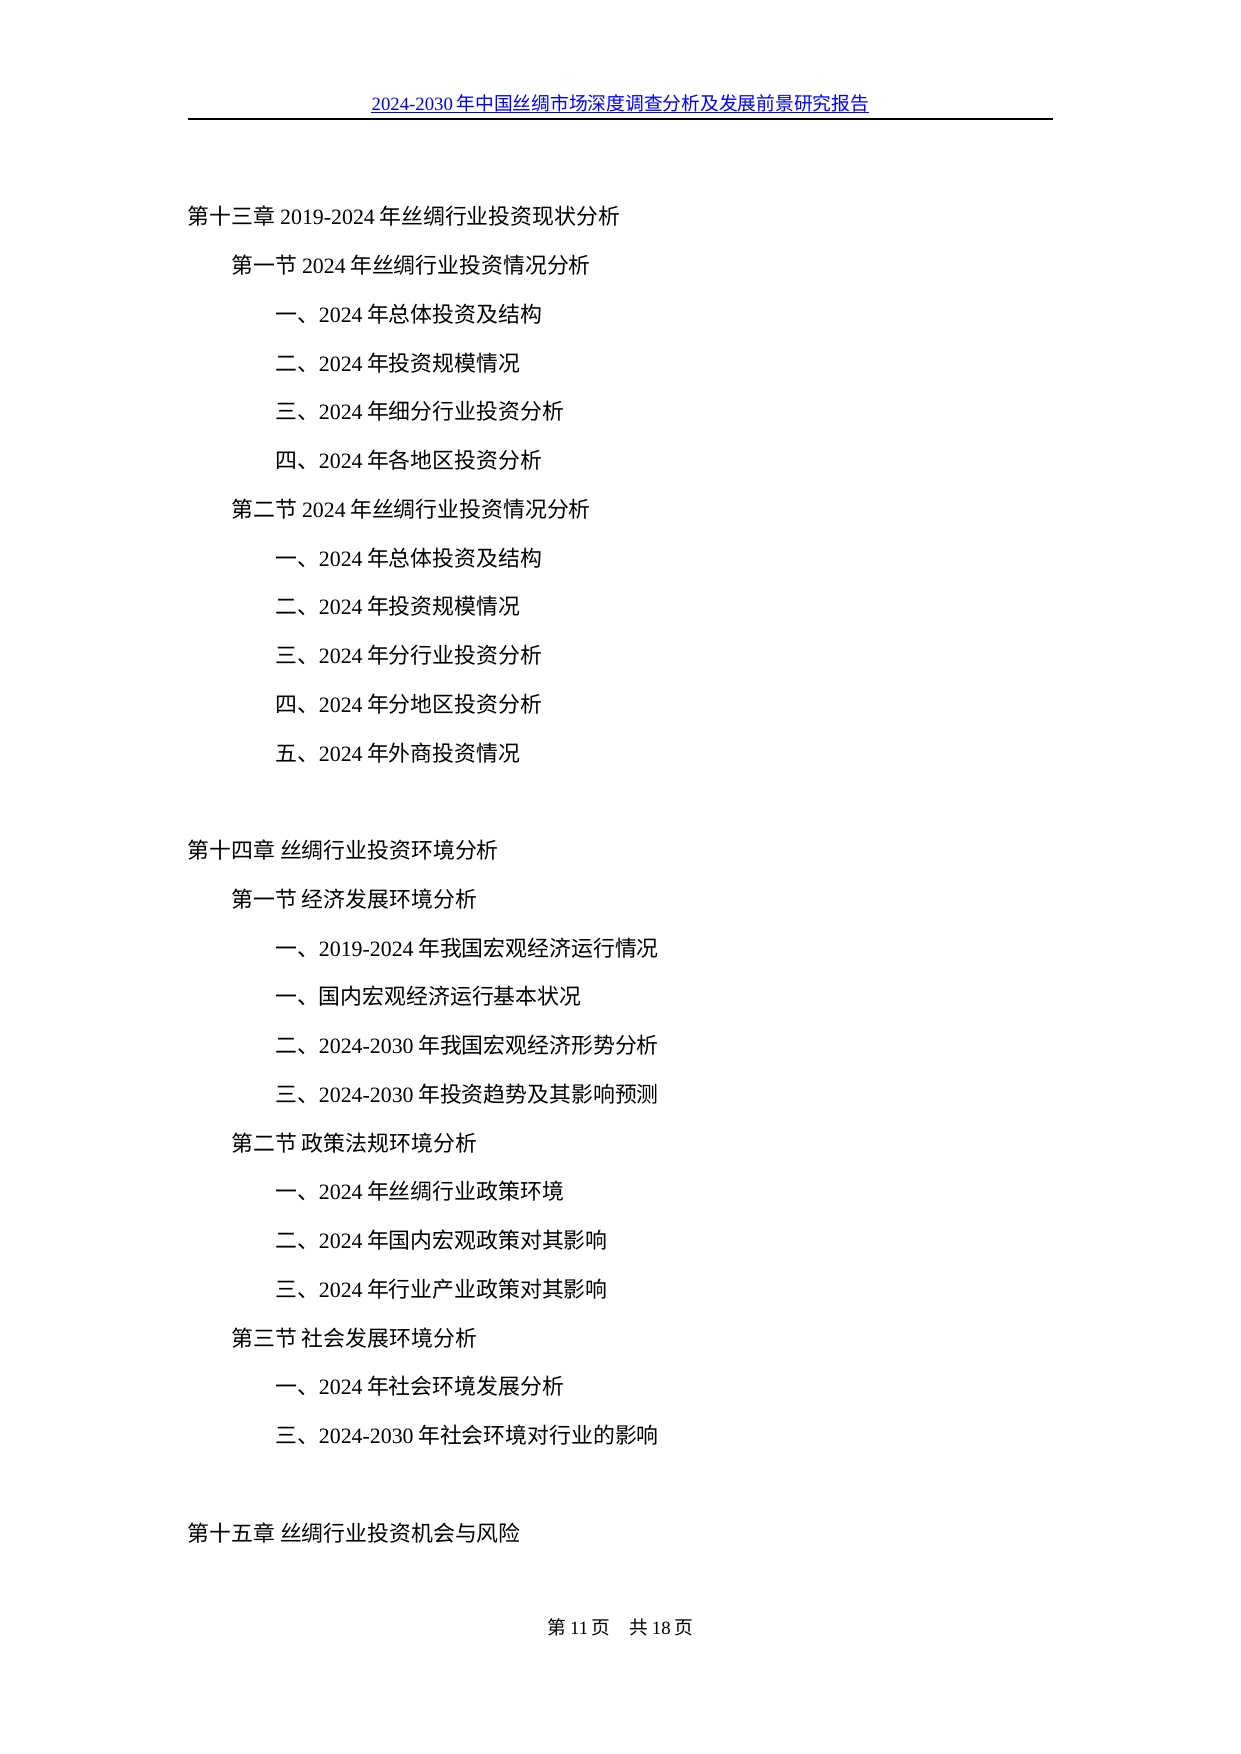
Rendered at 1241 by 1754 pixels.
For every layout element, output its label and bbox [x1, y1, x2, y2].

text [187, 150, 1053, 1548]
